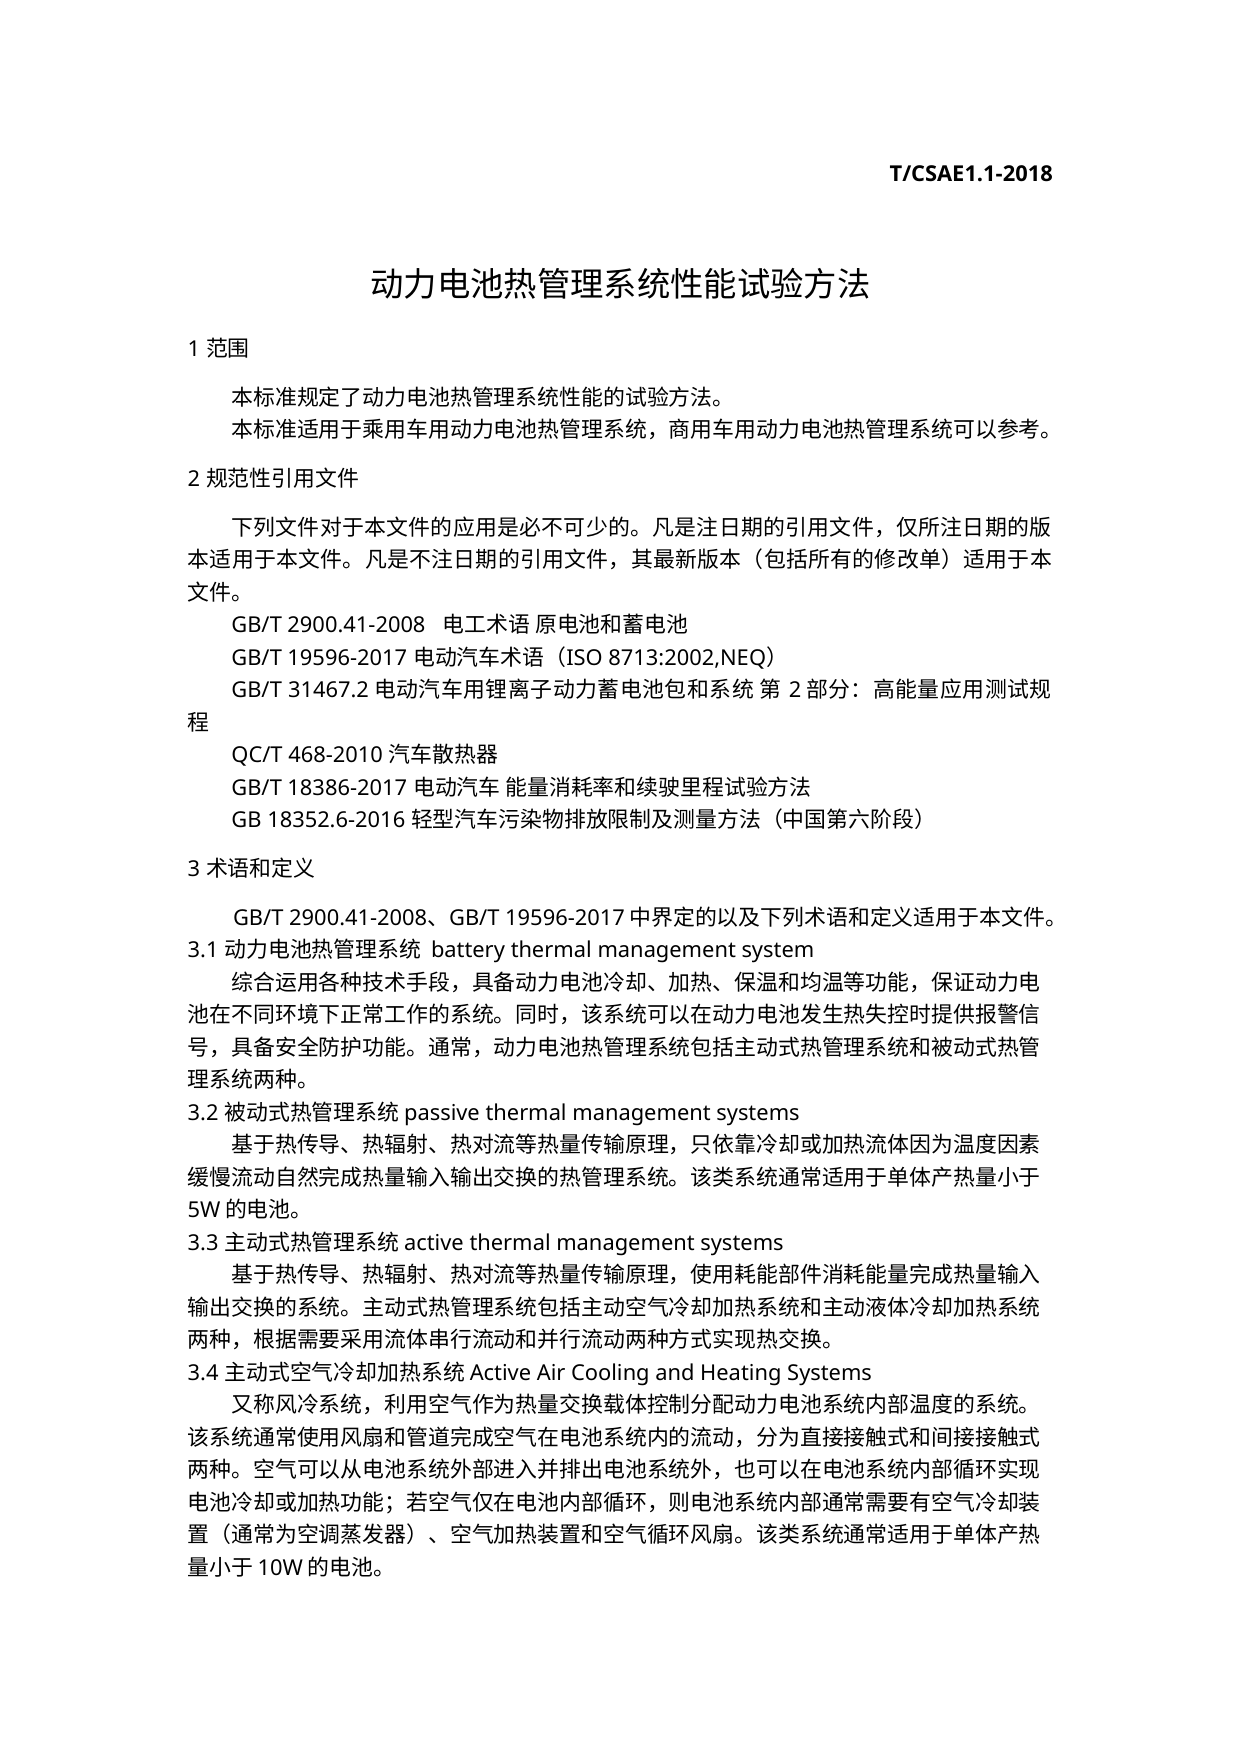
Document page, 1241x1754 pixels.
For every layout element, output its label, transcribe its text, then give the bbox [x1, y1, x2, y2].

text 3 术语和定义 [187, 850, 1053, 883]
text 又称风冷系统，利用空气作为热量交换载体控制分配动力电池系统内部温度的系统。该系统通常使用风扇和管道完成空气在电池系统内的流动，分为直接接触式和间接接触式两种。空气可以从电池系统外部进入并排出电池系统外，也可以在电池系统内部循环实现电池冷却或加热功能；若空气仅在电池内部循环，则电池系统内部通常需要有空气冷却装置（通常为空调蒸发器）、空气加热装置和空气循环风扇。该类系统通常适用于单体产热量小于10W的电池。 [187, 1387, 1053, 1582]
text 3.1 动力电池热管理系统 battery thermal management system [187, 932, 1053, 964]
text 本标准适用于乘用车用动力电池热管理系统，商用车用动力电池热管理系统可以参考。 [187, 412, 1053, 444]
text 下列文件对于本文件的应用是必不可少的。凡是注日期的引用文件，仅所注日期的版本适用于本文件。凡是不注日期的引用文件，其最新版本（包括所有的修改单）适用于本文件。 [187, 509, 1053, 607]
text 1 范围 [187, 330, 1053, 363]
text GB/T 2900.41-2008、GB/T 19596-2017中界定的以及下列术语和定义适用于本文件。 [187, 899, 1053, 932]
text GB/T 19596-2017 电动汽车术语（ISO 8713:2002,NEQ） [187, 639, 1053, 672]
text 动力电池热管理系统性能试验方法 [187, 249, 1053, 314]
text 综合运用各种技术手段，具备动力电池冷却、加热、保温和均温等功能，保证动力电池在不同环境下正常工作的系统。同时，该系统可以在动力电池发生热失控时提供报警信号，具备安全防护功能。通常，动力电池热管理系统包括主动式热管理系统和被动式热管理系统两种。 [187, 964, 1053, 1094]
text 3.4 主动式空气冷却加热系统 Active Air Cooling and Heating Systems [187, 1354, 1053, 1387]
text GB/T 18386-2017 电动汽车 能量消耗率和续驶里程试验方法 [187, 769, 1053, 802]
text 3.2 被动式热管理系统 passive thermal management systems [187, 1094, 1053, 1127]
text 基于热传导、热辐射、热对流等热量传输原理，使用耗能部件消耗能量完成热量输入输出交换的系统。主动式热管理系统包括主动空气冷却加热系统和主动液体冷却加热系统两种，根据需要采用流体串行流动和并行流动两种方式实现热交换。 [187, 1257, 1053, 1354]
text GB/T 31467.2电动汽车用锂离子动力蓄电池包和系统 第2部分：高能量应用测试规程 [187, 672, 1053, 737]
text GB 18352.6-2016 轻型汽车污染物排放限制及测量方法（中国第六阶段） [187, 802, 1053, 834]
text 2 规范性引用文件 [187, 460, 1053, 493]
text QC/T 468-2010 汽车散热器 [187, 737, 1053, 769]
text 本标准规定了动力电池热管理系统性能的试验方法。 [187, 379, 1053, 412]
text 基于热传导、热辐射、热对流等热量传输原理，只依靠冷却或加热流体因为温度因素缓慢流动自然完成热量输入输出交换的热管理系统。该类系统通常适用于单体产热量小于5W的电池。 [187, 1127, 1053, 1224]
text 3.3 主动式热管理系统 active thermal management systems [187, 1224, 1053, 1257]
text GB/T 2900.41-2008 电工术语 原电池和蓄电池 [187, 607, 1053, 639]
